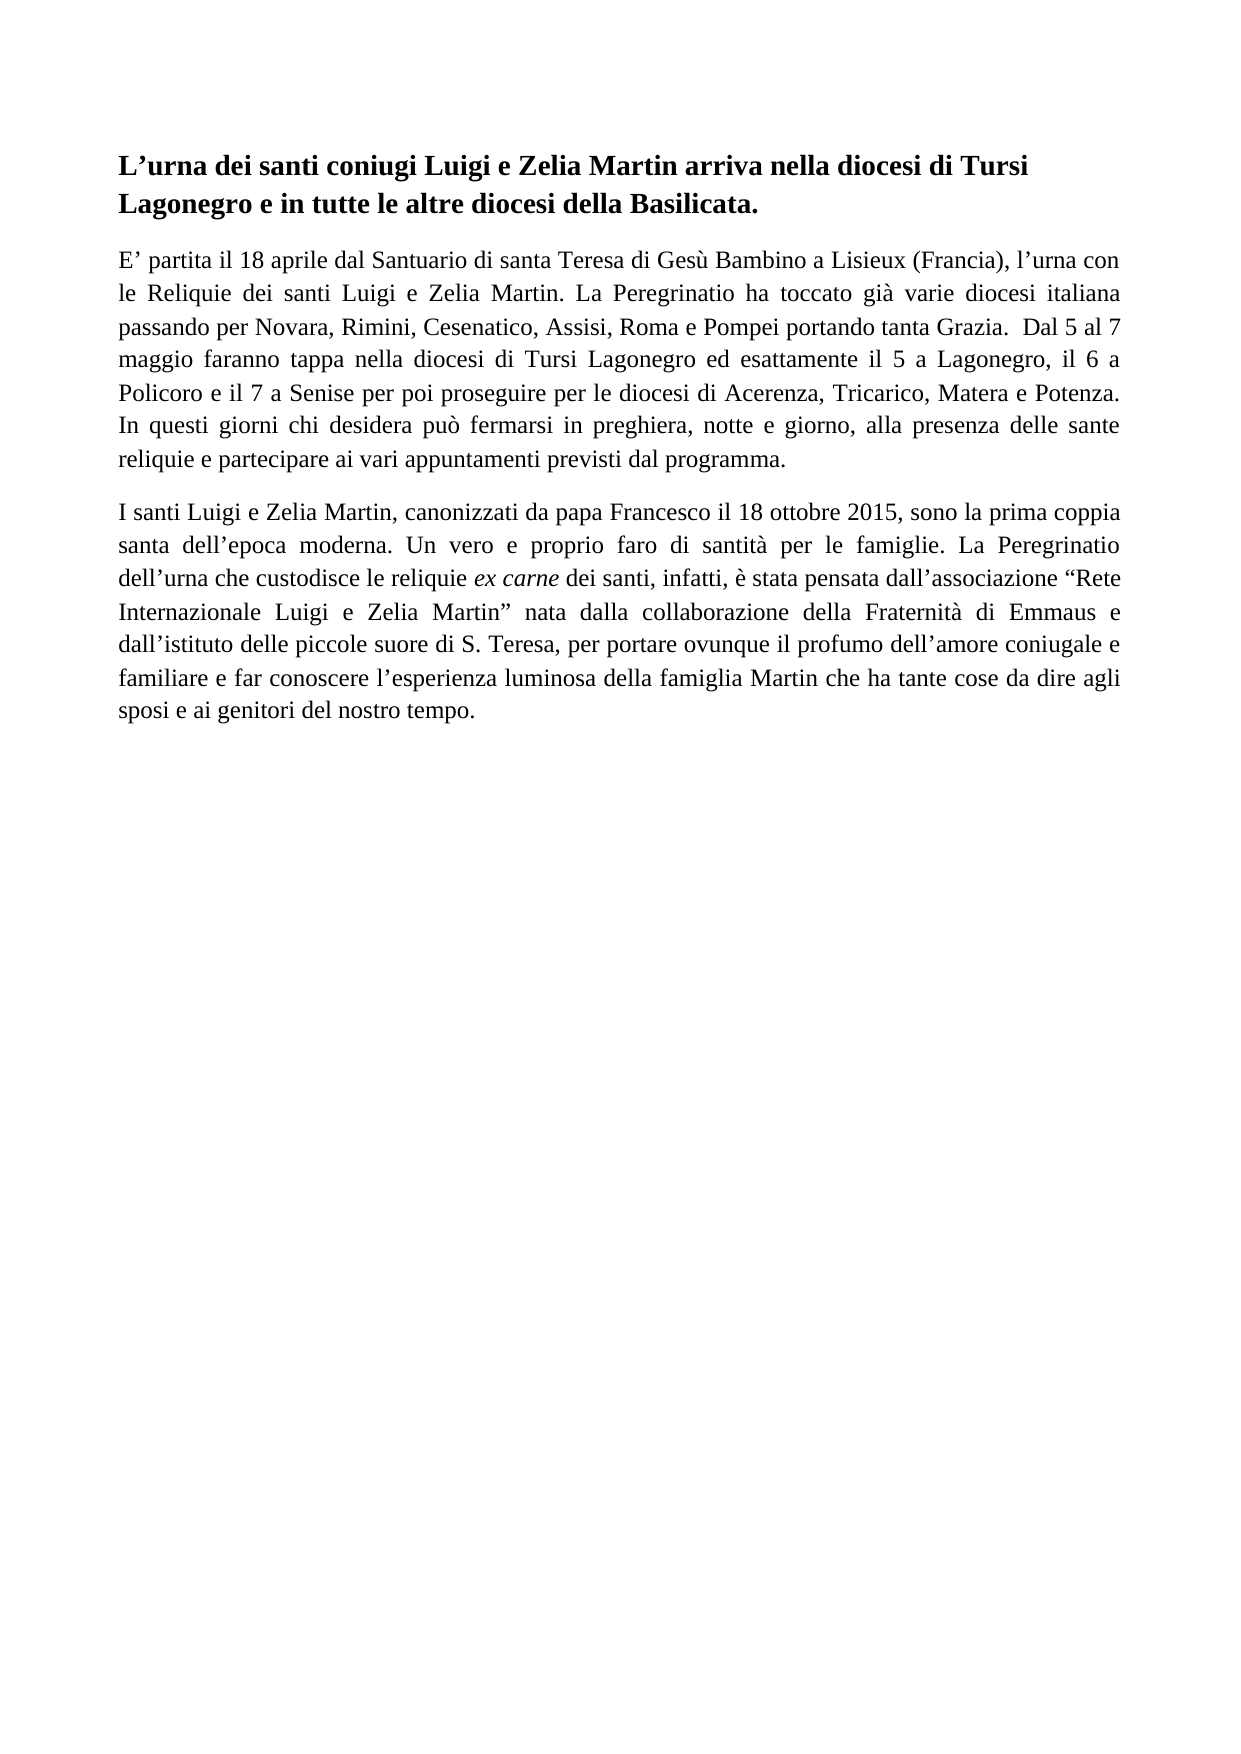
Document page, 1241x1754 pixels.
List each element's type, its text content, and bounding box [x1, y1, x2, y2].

text L’urna dei santi coniugi Luigi e Zelia Martin arriva nella diocesi di Tursi Lagonegro e in tutte le altre diocesi della Basilicata. [118, 148, 1122, 220]
text E’ partita il 18 aprile dal Santuario di santa Teresa di Gesù Bambino a Lisieux (Francia), l’urna con le Reliquie dei santi Luigi e Zelia Martin. La Peregrinatio ha toccato già varie diocesi italiana passando per Novara, Rimini, Cesenatico, Assisi, Roma e Pompei portando tanta Grazia. Dal 5 al 7 maggio faranno tappa nella diocesi di Tursi Lagonegro ed esattamente il 5 a Lagonegro, il 6 a Policoro e il 7 a Senise per poi proseguire per le diocesi di Acerenza, Tricarico, Matera e Potenza. In questi giorni chi desidera può fermarsi in preghiera, notte e giorno, alla presenza delle sante reliquie e partecipare ai vari appuntamenti previsti dal programma. [118, 246, 1122, 472]
